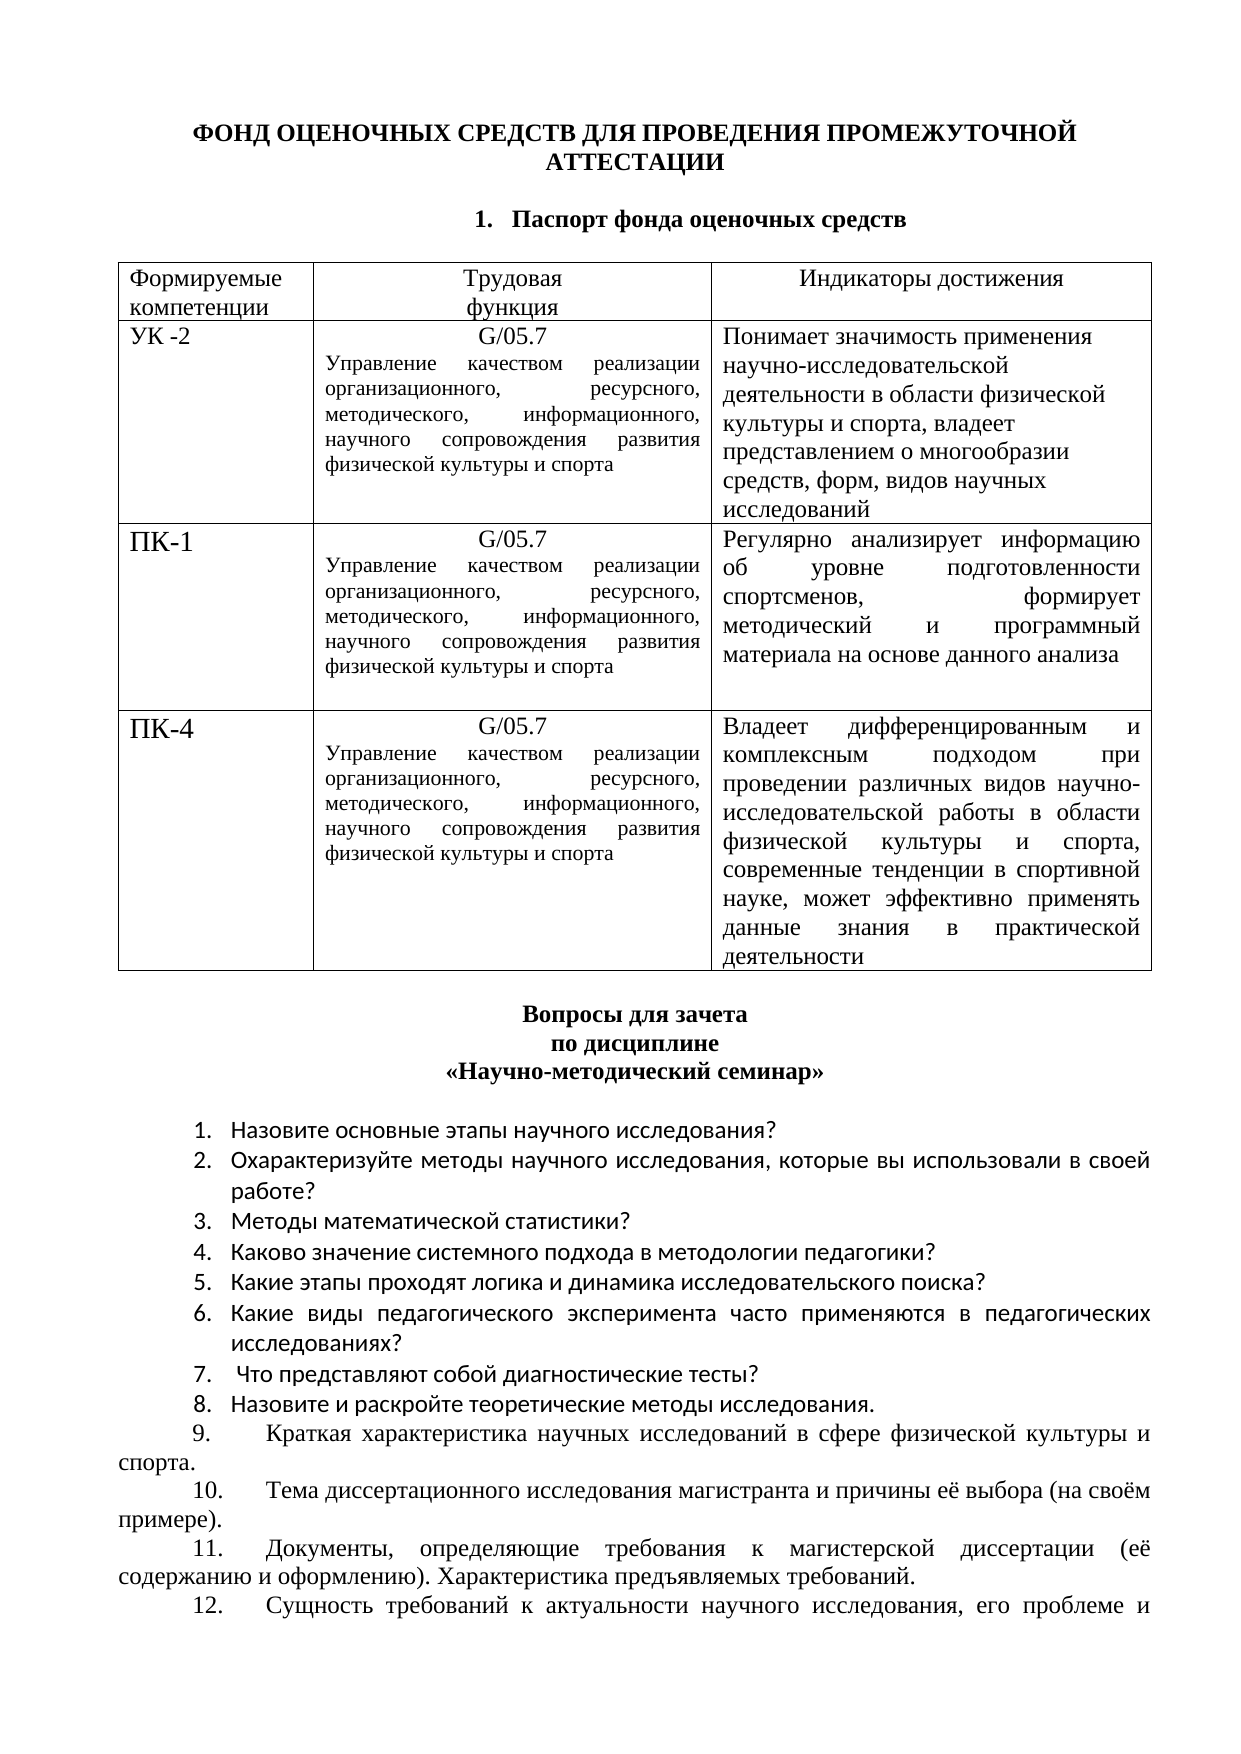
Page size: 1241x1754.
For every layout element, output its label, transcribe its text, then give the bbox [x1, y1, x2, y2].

list Документы, определяющие требования к магистерской диссертации (её содержанию и оформлению). Характеристика предъявляемых требований. [118, 1533, 1152, 1590]
table_cell ПК-4 [119, 711, 313, 969]
table_header Индикаторы достижения [712, 263, 1151, 320]
text Вопросы для зачета [118, 999, 1152, 1028]
list Методы математической статистики? [193, 1205, 1152, 1236]
table_cell G/05.7 Управление качеством реализации организационного, ресурсного, методического, информационного, научного сопровождения развития физической культуры и спорта [314, 711, 711, 969]
table_cell Регулярно анализирует информацию об уровне подготовленности спортсменов, формирует методический и программный материала на основе данного анализа [712, 524, 1151, 710]
list Паспорт фонда оценочных средств [229, 204, 1152, 233]
text по дисциплине [118, 1028, 1152, 1056]
list Какие этапы проходят логика и динамика исследовательского поиска? [193, 1266, 1152, 1297]
list Каково значение системного подхода в методологии педагогики? [193, 1236, 1152, 1266]
text «Научно-методический семинар» [118, 1056, 1152, 1085]
table_cell ПК-1 [119, 524, 313, 710]
list ФОНД ОЦЕНОЧНЫХ СРЕДСТВ ДЛЯ ПРОВЕДЕНИЯ ПРОМЕЖУТОЧНОЙ АТТЕСТАЦИИ [118, 118, 1152, 176]
list Назовите и раскройте теоретические методы исследования. [193, 1388, 1152, 1419]
table_header Трудовая функция [314, 263, 711, 320]
table_header Формируемые компетенции [119, 263, 313, 320]
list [118, 1590, 1152, 1619]
list Назовите основные этапы научного исследования? [193, 1114, 1152, 1144]
list Что представляют собой диагностические тесты? [193, 1358, 1152, 1388]
list Краткая характеристика научных исследований в сфере физической культуры и спорта. [118, 1419, 1152, 1476]
list Тема диссертационного исследования магистранта и причины её выбора (на своём примере). [118, 1476, 1152, 1533]
table_cell УК -2 [119, 321, 313, 523]
list Охарактеризуйте методы научного исследования, которые вы использовали в своей работе? [193, 1144, 1152, 1205]
table_cell G/05.7 Управление качеством реализации организационного, ресурсного, методического, информационного, научного сопровождения развития физической культуры и спорта [314, 321, 711, 523]
table_cell G/05.7 Управление качеством реализации организационного, ресурсного, методического, информационного, научного сопровождения развития физической культуры и спорта [314, 524, 711, 710]
list Какие виды педагогического эксперимента часто применяются в педагогических исследованиях? [193, 1297, 1152, 1358]
table_cell Владеет дифференцированным и комплексным подходом при проведении различных видов научно-исследовательской работы в области физической культуры и спорта, современные тенденции в спортивной науке, может эффективно применять данные знания в практической деятельности [712, 711, 1151, 969]
table_cell Понимает значимость применения научно-исследовательской деятельности в области физической культуры и спорта, владеет представлением о многообразии средств, форм, видов научных исследований [712, 321, 1151, 523]
